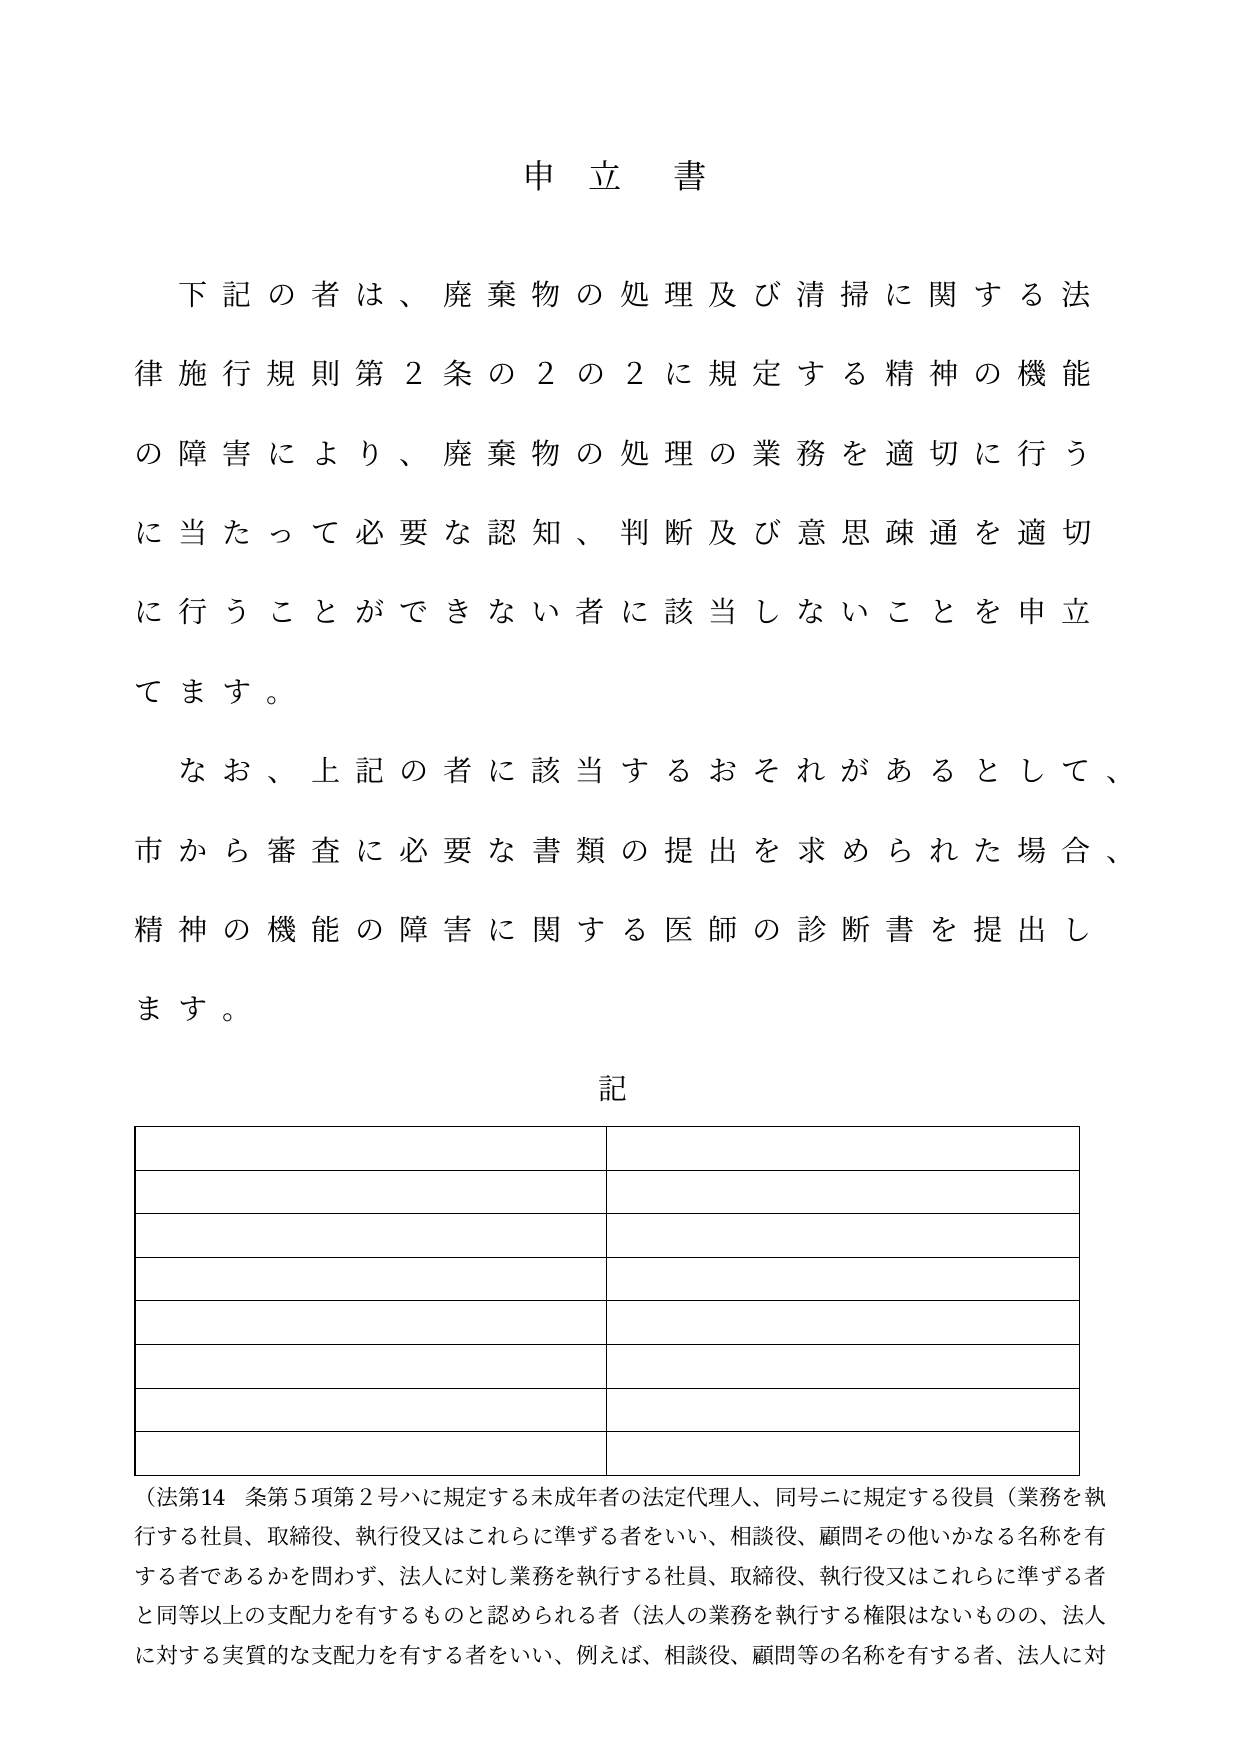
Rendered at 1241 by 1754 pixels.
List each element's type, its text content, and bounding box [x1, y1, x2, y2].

table_cell [136, 1345, 606, 1387]
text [134, 1476, 1106, 1674]
table_cell [607, 1389, 1079, 1431]
table_header [607, 1127, 1079, 1170]
table_cell [136, 1389, 606, 1431]
table_cell [607, 1345, 1079, 1387]
table_cell [136, 1301, 606, 1344]
table_cell [136, 1171, 606, 1213]
table_cell [607, 1258, 1079, 1300]
subtitle 記 [134, 1047, 1106, 1126]
text 下記の者は、廃棄物の処理及び清掃に関する法律施行規則第２条の２の２に規定する精神の機能の障害により、廃棄物の処理の業務を適切に行うに当たって必要な認知、判断及び意思疎通を適切に行うことができない者に該当しないことを申立てます。 [134, 253, 1106, 729]
table_cell [136, 1432, 606, 1474]
table_cell [607, 1301, 1079, 1344]
text 申立書 [134, 134, 1106, 213]
table_cell [136, 1214, 606, 1257]
table_cell [607, 1432, 1079, 1474]
table_header [136, 1127, 606, 1170]
table_cell [607, 1214, 1079, 1257]
table_cell [607, 1171, 1079, 1213]
text なお、上記の者に該当するおそれがあるとして、市から審査に必要な書類の提出を求められた場合、精神の機能の障害に関する医師の診断書を提出します。 [134, 729, 1106, 1047]
table_cell [136, 1258, 606, 1300]
